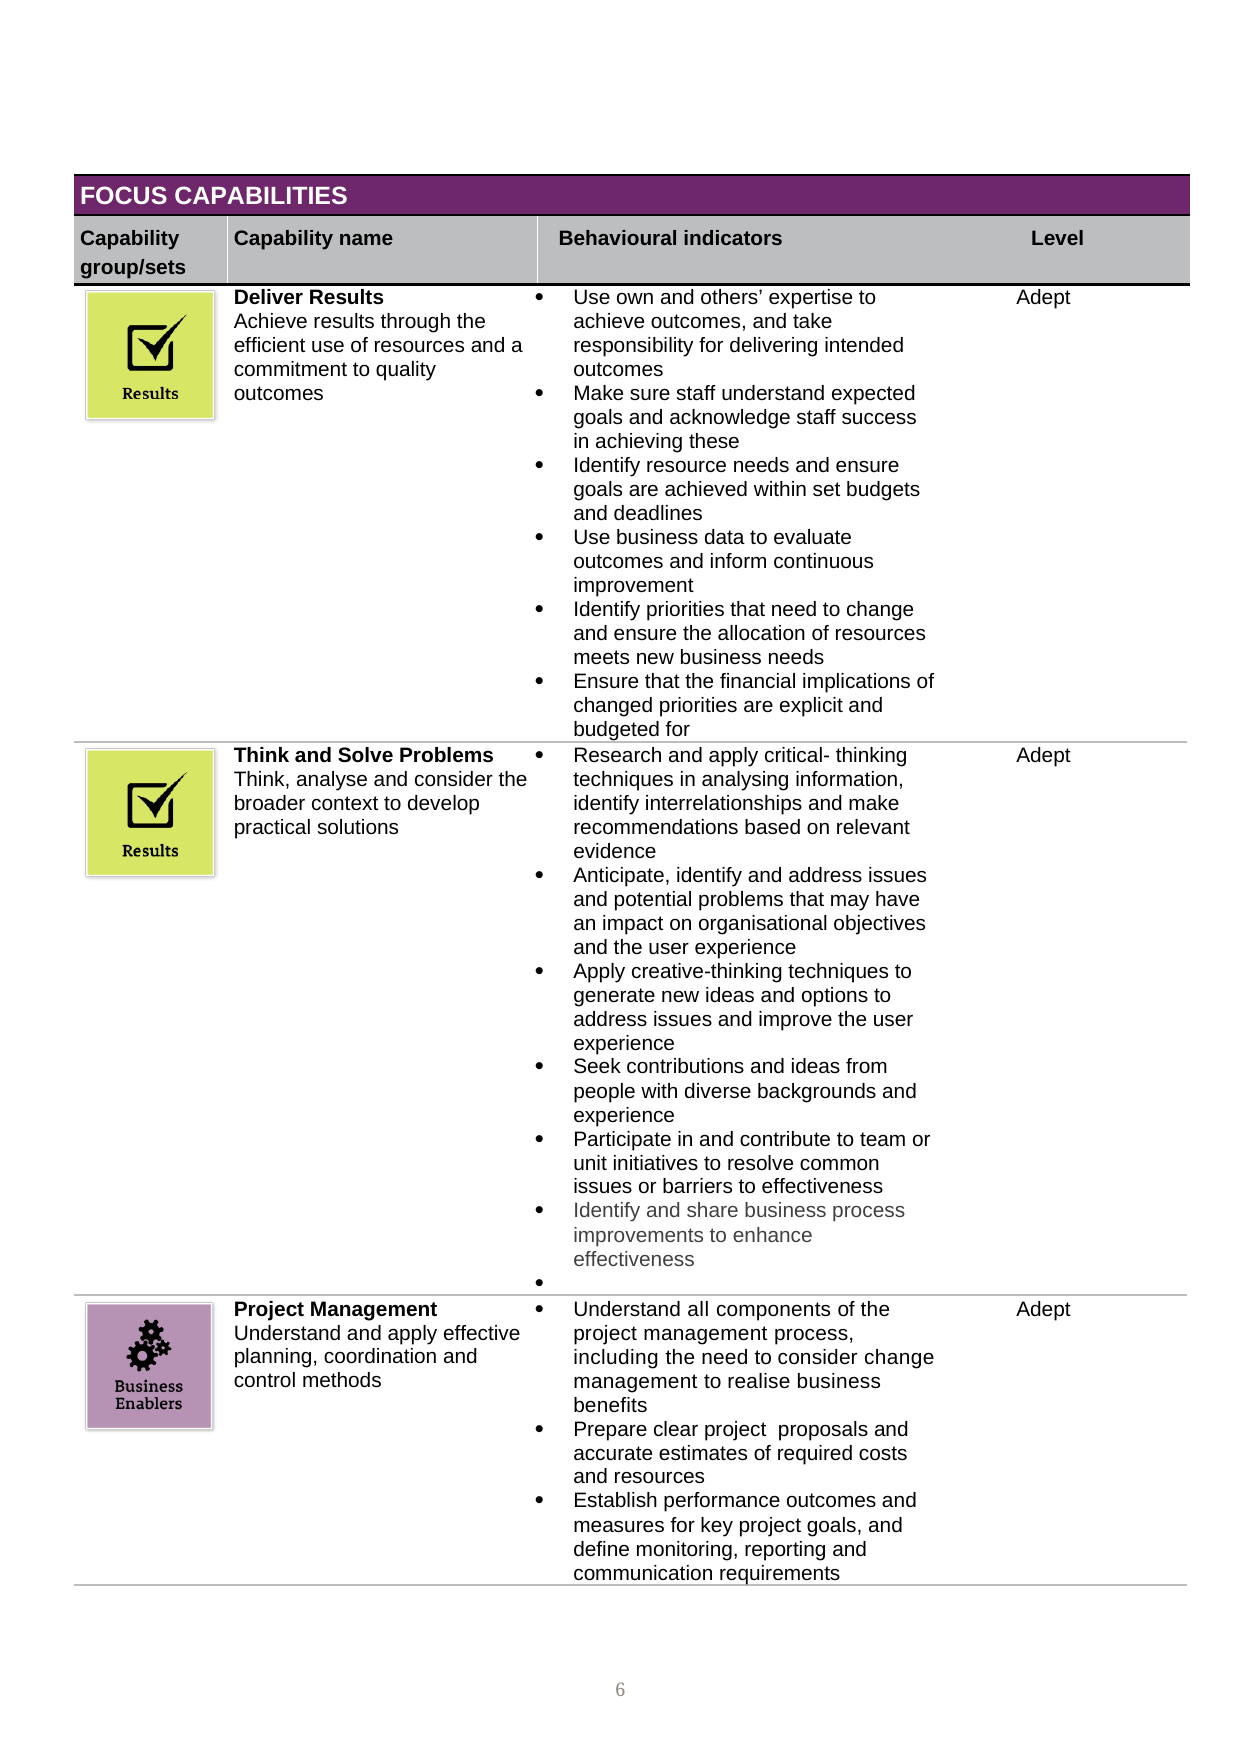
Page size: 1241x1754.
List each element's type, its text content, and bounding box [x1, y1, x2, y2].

table_cell [74, 286, 227, 741]
table_cell [74, 743, 227, 1294]
table_cell [74, 1296, 227, 1584]
table_cell Level [1025, 216, 1190, 283]
table_cell Capability group/sets [74, 216, 227, 283]
table_cell Adept [1010, 743, 1187, 1294]
picture [79, 284, 221, 426]
picture [79, 742, 221, 883]
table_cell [228, 1296, 530, 1584]
table_cell Adept [1010, 286, 1187, 741]
table_cell Capability name [228, 216, 537, 283]
table_cell Behavioural indicators [552, 216, 1025, 283]
table_cell Deliver Results Achieve results through the efficient use of resources and a commitment to quality outcomes [228, 286, 530, 741]
table_cell Think and Solve Problems Think, analyse and consider the broader context to develop practical solutions [228, 743, 530, 1294]
table_cell Adept [1010, 1296, 1187, 1584]
picture [79, 1296, 219, 1436]
table_cell Use own and others’ expertise to achieve outcomes, and take responsibility for delivering intended outcomes Make sure staff understand expected goals and acknowledge staff success in achieving these Identify resource needs and ensure goals are achieved within set budgets and deadlines Use business data to evaluate outcomes and inform continuous improvement Identify priorities that need to change and ensure the allocation of resources meets new business needs Ensure that the financial implications of changed priorities are explicit and budgeted for [530, 286, 1010, 741]
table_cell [530, 1296, 1010, 1584]
table_cell Research and apply critical- thinking techniques in analysing information, identify interrelationships and make recommendations based on relevant evidence Anticipate, identify and address issues and potential problems that may have an impact on organisational objectives and the user experience Apply creative-thinking techniques to generate new ideas and options to address issues and improve the user experience Seek contributions and ideas from people with diverse backgrounds and experience Participate in and contribute to team or unit initiatives to resolve common issues or barriers to effectiveness Identify and share business process improvements to enhance effectiveness [530, 743, 1010, 1294]
table_cell [538, 216, 552, 283]
table_header FOCUS CAPABILITIES [74, 176, 1190, 214]
